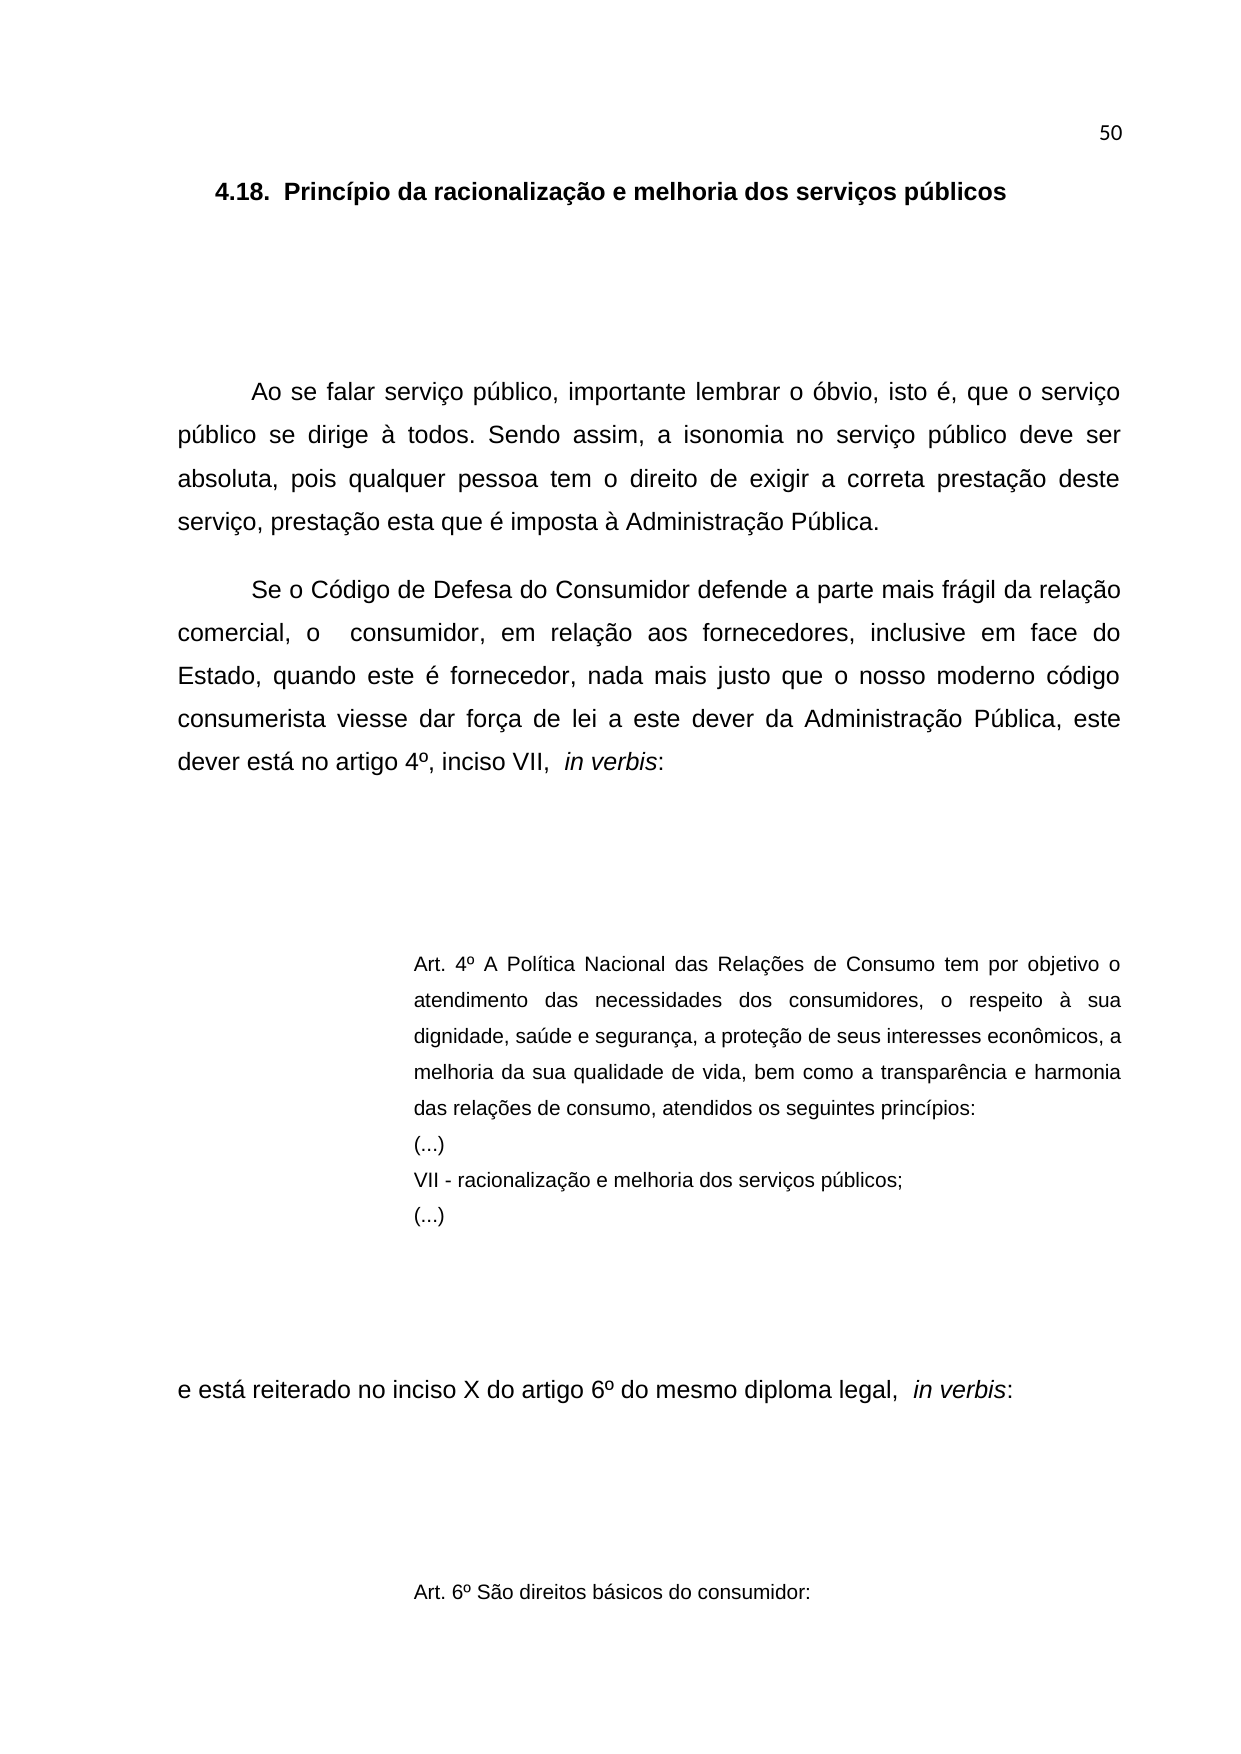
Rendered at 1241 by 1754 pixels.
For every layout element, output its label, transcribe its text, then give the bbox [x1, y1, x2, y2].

text (...) [413, 1131, 1122, 1155]
list Princípio da racionalização e melhoria dos serviços públicos [215, 177, 1122, 206]
text e está reiterado no inciso X do artigo 6º do mesmo diploma legal, in verbis: [177, 1376, 1122, 1404]
text VII - racionalização e melhoria dos serviços públicos; [413, 1167, 1122, 1191]
text Art. 6º São direitos básicos do consumidor: [413, 1580, 1122, 1604]
text Art. 4º A Política Nacional das Relações de Consumo tem por objetivo o atendimento das necessidades dos consumidores, o respeito à sua dignidade, saúde e segurança, a proteção de seus interesses econômicos, a melhoria da sua qualidade de vida, bem como a transparência e harmonia das relações de consumo, atendidos os seguintes princípios: [413, 952, 1122, 1119]
text (...) [413, 1203, 1122, 1227]
text Se o Código de Defesa do Consumidor defende a parte mais frágil da relação comercial, o consumidor, em relação aos fornecedores, inclusive em face do Estado, quando este é fornecedor, nada mais justo que o nosso moderno código consumerista viesse dar força de lei a este dever da Administração Pública, este dever está no artigo 4º, inciso VII, in verbis: [177, 575, 1122, 776]
text Ao se falar serviço público, importante lembrar o óbvio, isto é, que o serviço público se dirige à todos. Sendo assim, a isonomia no serviço público deve ser absoluta, pois qualquer pessoa tem o direito de exigir a correta prestação deste serviço, prestação esta que é imposta à Administração Pública. [177, 377, 1122, 536]
